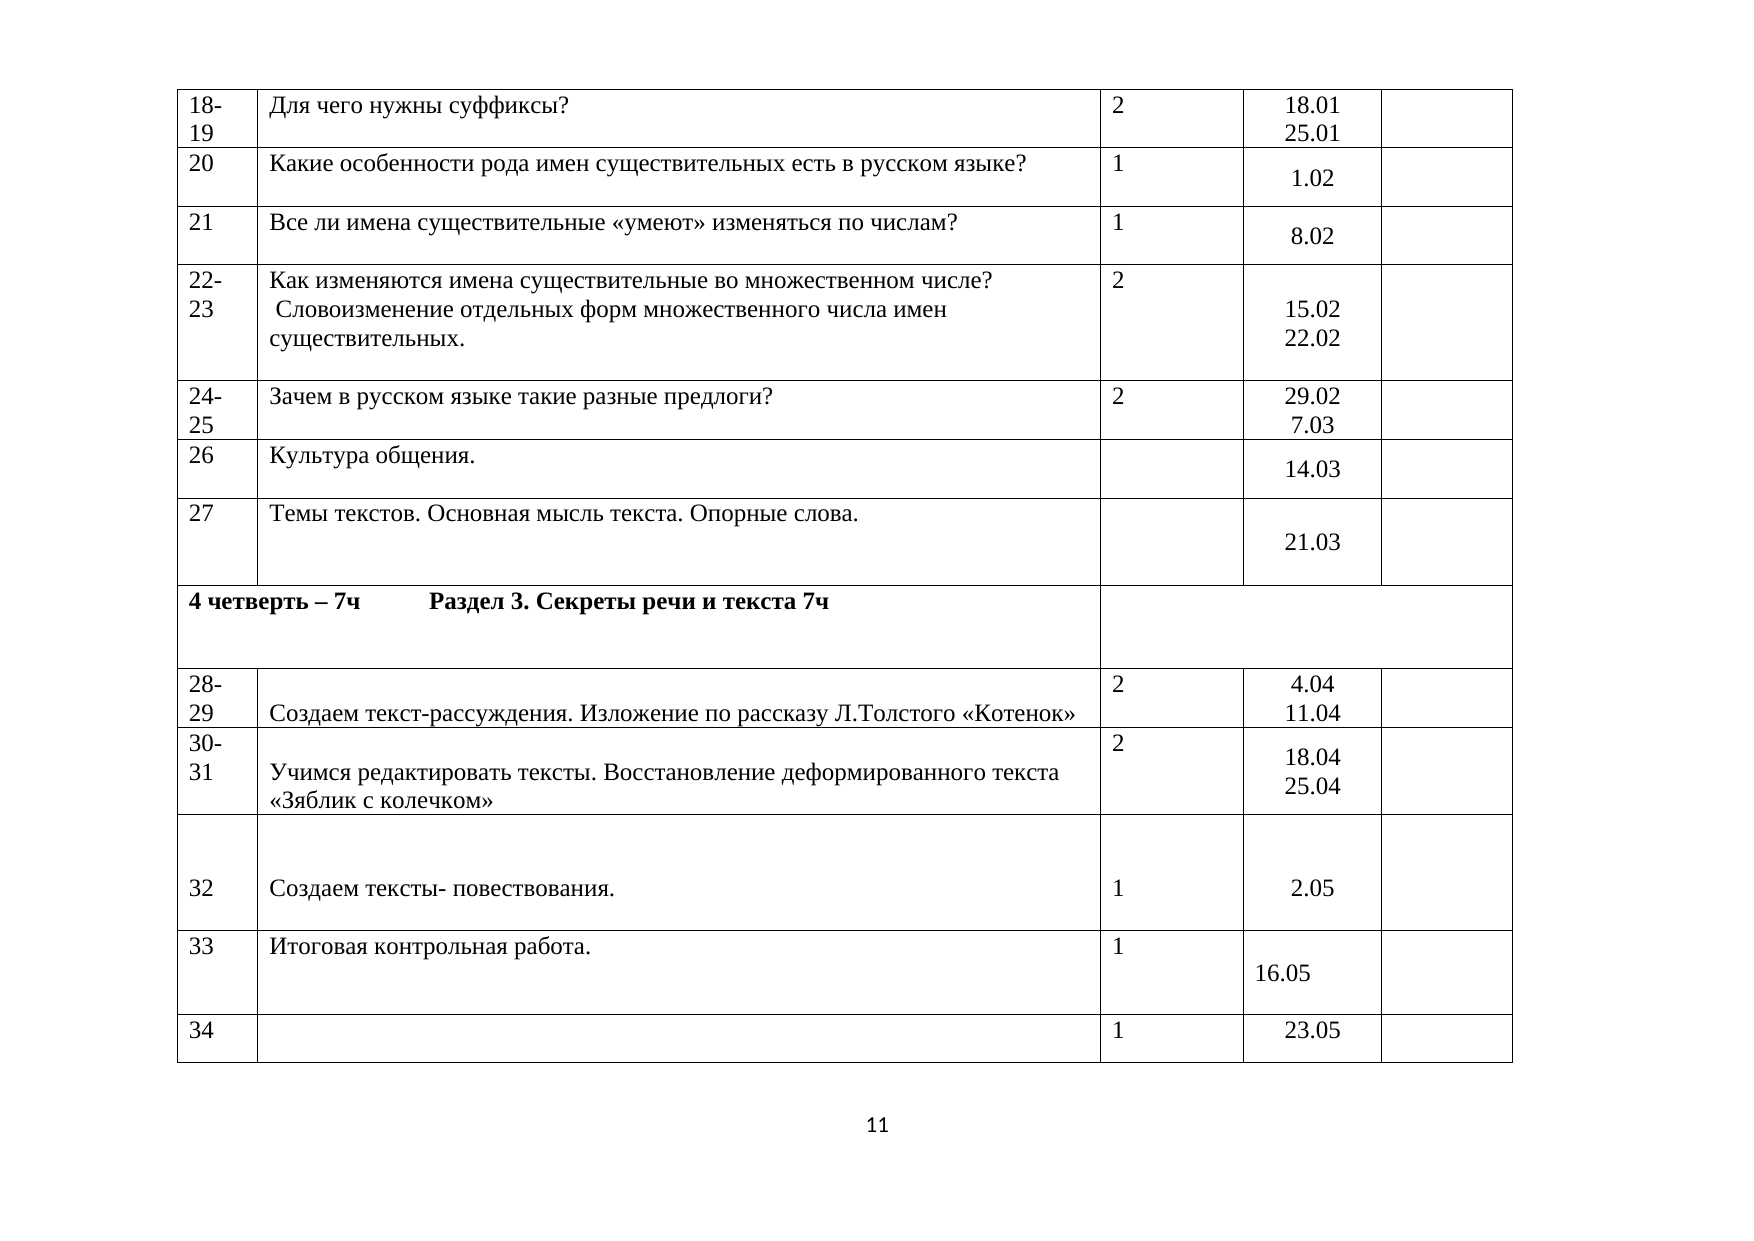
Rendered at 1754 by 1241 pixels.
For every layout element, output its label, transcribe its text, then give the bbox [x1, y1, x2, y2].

table_cell 16.05 [1244, 931, 1381, 1014]
table_cell [1382, 381, 1512, 439]
table_cell 2 [1101, 669, 1243, 727]
table_cell 30-31 [178, 728, 257, 814]
table_cell [1101, 440, 1243, 497]
table_cell 21.03 [1244, 499, 1381, 585]
table_cell 18.01 25.01 [1244, 90, 1381, 147]
table_cell 27 [178, 499, 257, 585]
table_cell 8.02 [1244, 207, 1381, 264]
table_cell 2 [1101, 381, 1243, 439]
table_cell Итоговая контрольная работа. [258, 931, 1100, 1014]
table_cell Культура общения. [258, 440, 1100, 497]
table_cell 1.02 [1244, 148, 1381, 206]
table_cell 1 [1101, 148, 1243, 206]
table_cell 14.03 [1244, 440, 1381, 497]
table_cell [1382, 440, 1512, 497]
table_cell Зачем в русском языке такие разные предлоги? [258, 381, 1100, 439]
table_cell [1101, 586, 1512, 668]
table_cell 1 [1101, 815, 1243, 930]
table_cell 21 [178, 207, 257, 264]
table_cell Как изменяются имена существительные во множественном числе? Словоизменение отдельных форм множественного числа имен существительных. [258, 265, 1100, 380]
table_cell 32 [178, 815, 257, 930]
table_cell [1382, 499, 1512, 585]
table_cell [1382, 90, 1512, 147]
table_cell 2 [1101, 90, 1243, 147]
table_cell [1382, 148, 1512, 206]
table_cell 1 [1101, 207, 1243, 264]
table_cell [1382, 207, 1512, 264]
table_cell 4 четверть – 7ч Раздел 3. Секреты речи и текста 7ч [178, 586, 1100, 668]
table_cell 20 [178, 148, 257, 206]
table_cell 2 [1101, 265, 1243, 380]
table_cell 15.02 22.02 [1244, 265, 1381, 380]
table_cell 23.05 [1244, 1015, 1381, 1062]
table_cell [1382, 265, 1512, 380]
table_cell 1 [1101, 1015, 1243, 1062]
table_cell [1382, 815, 1512, 930]
table_cell 28-29 [178, 669, 257, 727]
table_cell Учимся редактировать тексты. Восстановление деформированного текста «Зяблик с колечком» [258, 728, 1100, 814]
table_cell [1382, 728, 1512, 814]
table_cell 18.04 25.04 [1244, 728, 1381, 814]
table_cell Темы текстов. Основная мысль текста. Опорные слова. [258, 499, 1100, 585]
table_cell [1382, 669, 1512, 727]
table_cell 2.05 [1244, 815, 1381, 930]
table_cell 1 [1101, 931, 1243, 1014]
table_cell [1382, 1015, 1512, 1062]
table_cell 29.02 7.03 [1244, 381, 1381, 439]
table_cell Создаем текст-рассуждения. Изложение по рассказу Л.Толстого «Котенок» [258, 669, 1100, 727]
table_cell Для чего нужны суффиксы? [258, 90, 1100, 147]
table_cell [1101, 499, 1243, 585]
table_cell 34 [178, 1015, 257, 1062]
table_cell Создаем тексты- повествования. [258, 815, 1100, 930]
table_cell 24-25 [178, 381, 257, 439]
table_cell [258, 1015, 1100, 1062]
table_cell 18-19 [178, 90, 257, 147]
table_cell 22-23 [178, 265, 257, 380]
table_cell 4.04 11.04 [1244, 669, 1381, 727]
table_cell 33 [178, 931, 257, 1014]
table_cell [1382, 931, 1512, 1014]
table_cell Все ли имена существительные «умеют» изменяться по числам? [258, 207, 1100, 264]
table_cell 26 [178, 440, 257, 497]
table_cell Какие особенности рода имен существительных есть в русском языке? [258, 148, 1100, 206]
table_cell 2 [1101, 728, 1243, 814]
